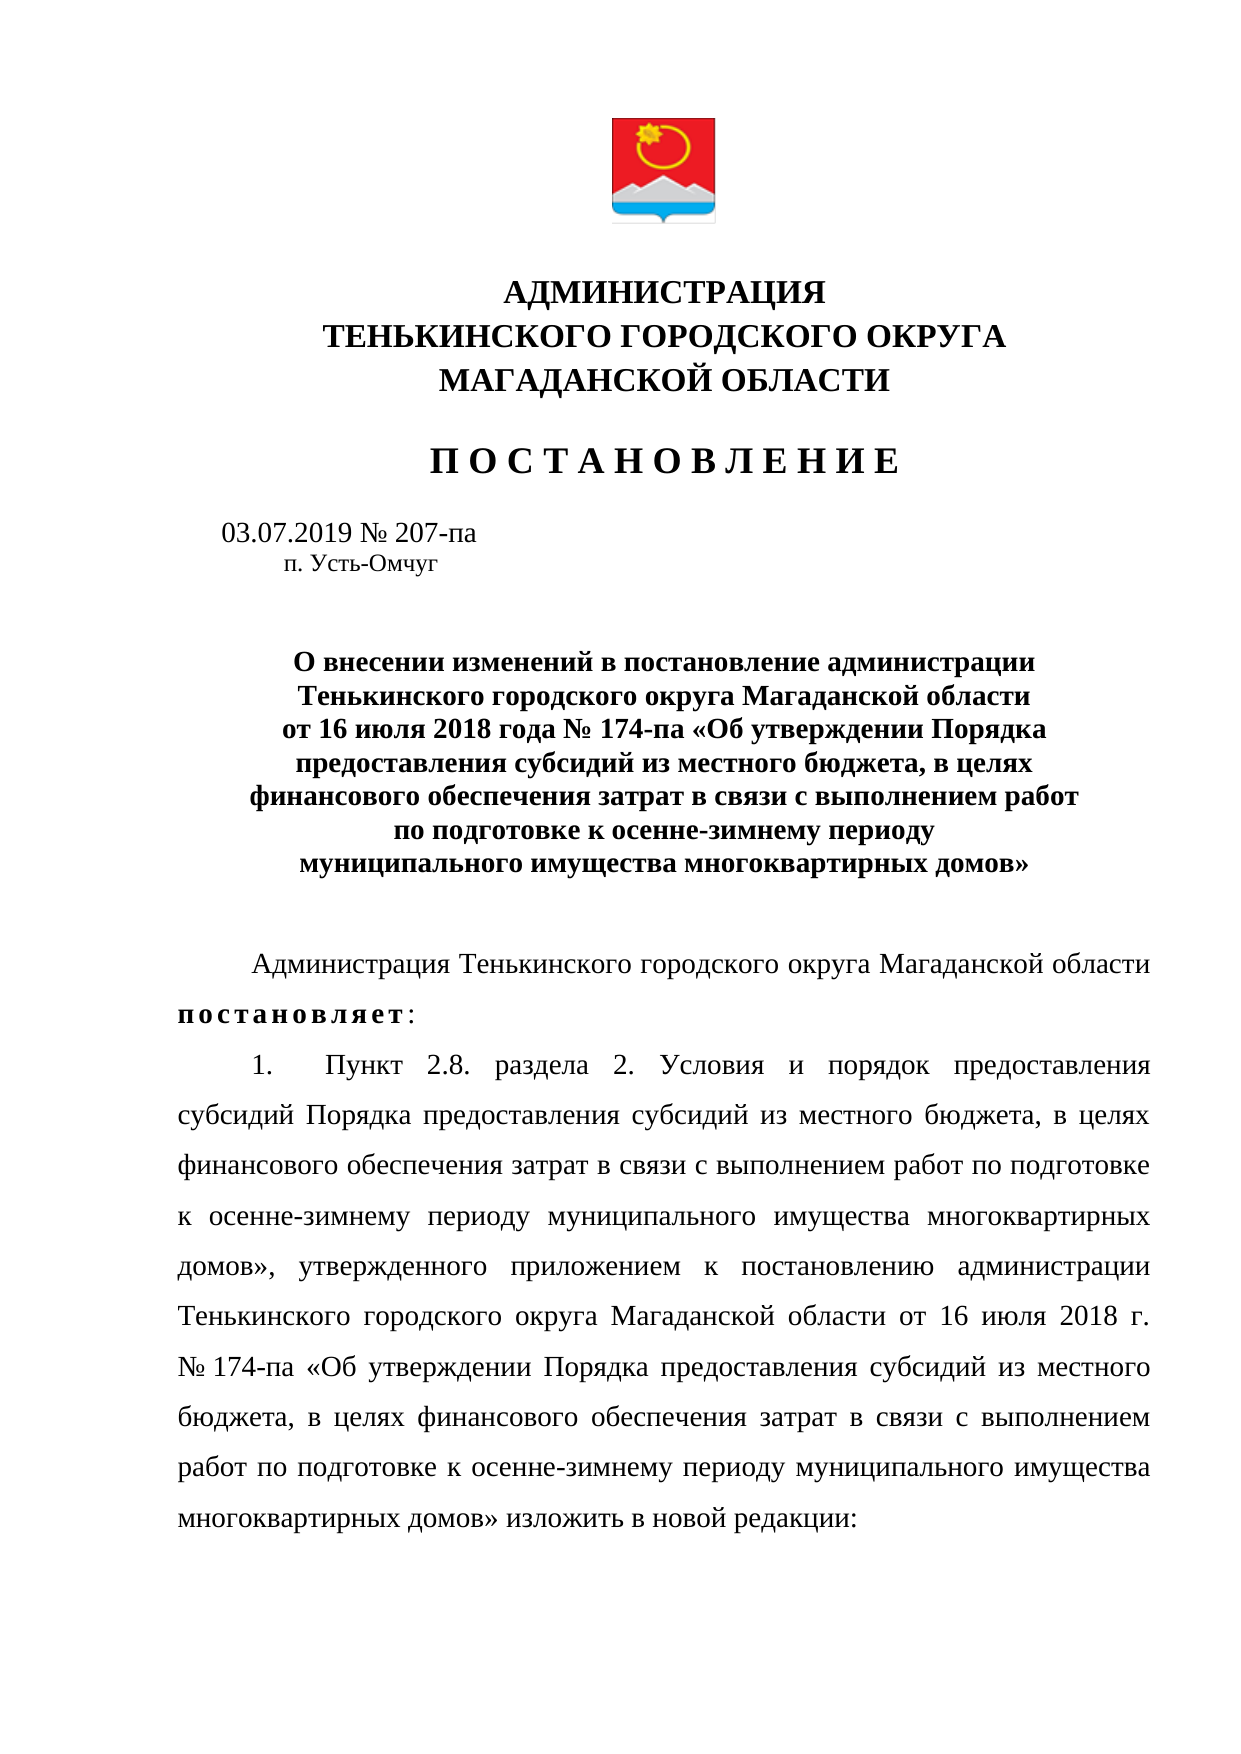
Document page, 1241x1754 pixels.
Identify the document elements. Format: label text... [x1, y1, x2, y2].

text П О С Т А Н О В Л Е Н И Е [177, 438, 1152, 481]
text от 16 июля 2018 года № 174-па «Об утверждении Порядка предоставления субсидий из местного бюджета, в целях [177, 711, 1151, 778]
list Пункт 2.8. раздела 2. Условия и порядок предоставления субсидий Порядка предоставления субсидий из местного бюджета, в целях финансового обеспечения затрат в связи с выполнением работ по подготовке к осенне-зимнему периоду муниципального имущества многоквартирных домов», утвержденного приложением к постановлению администрации Тенькинского городского округа Магаданской области от 16 июля 2018 г. № 174-па «Об утверждении Порядка предоставления субсидий из местного бюджета, в целях финансового обеспечения затрат в связи с выполнением работ по подготовке к осенне-зимнему периоду муниципального имущества многоквартирных домов» изложить в новой редакции: [177, 1047, 1151, 1533]
text Администрация Тенькинского городского округа Магаданской области постановляет: [177, 946, 1151, 1030]
text МАГАДАНСКОЙ ОБЛАСТИ [177, 361, 1152, 399]
text п. Усть-Омчуг [177, 548, 1152, 577]
text ТЕНЬКИНСКОГО ГОРОДСКОГО ОКРУГА [177, 317, 1152, 355]
text муниципального имущества многоквартирных домов» [177, 846, 1151, 879]
picture [612, 118, 717, 225]
text Тенькинского городского округа Магаданской области [177, 678, 1151, 711]
text О внесении изменений в постановление администрации [177, 644, 1151, 678]
text АДМИНИСТРАЦИЯ [177, 273, 1152, 311]
text 03.07.2019 № 207-па [177, 515, 1152, 548]
text финансового обеспечения затрат в связи с выполнением работ [177, 778, 1151, 812]
text по подготовке к осенне-зимнему периоду [177, 812, 1151, 846]
